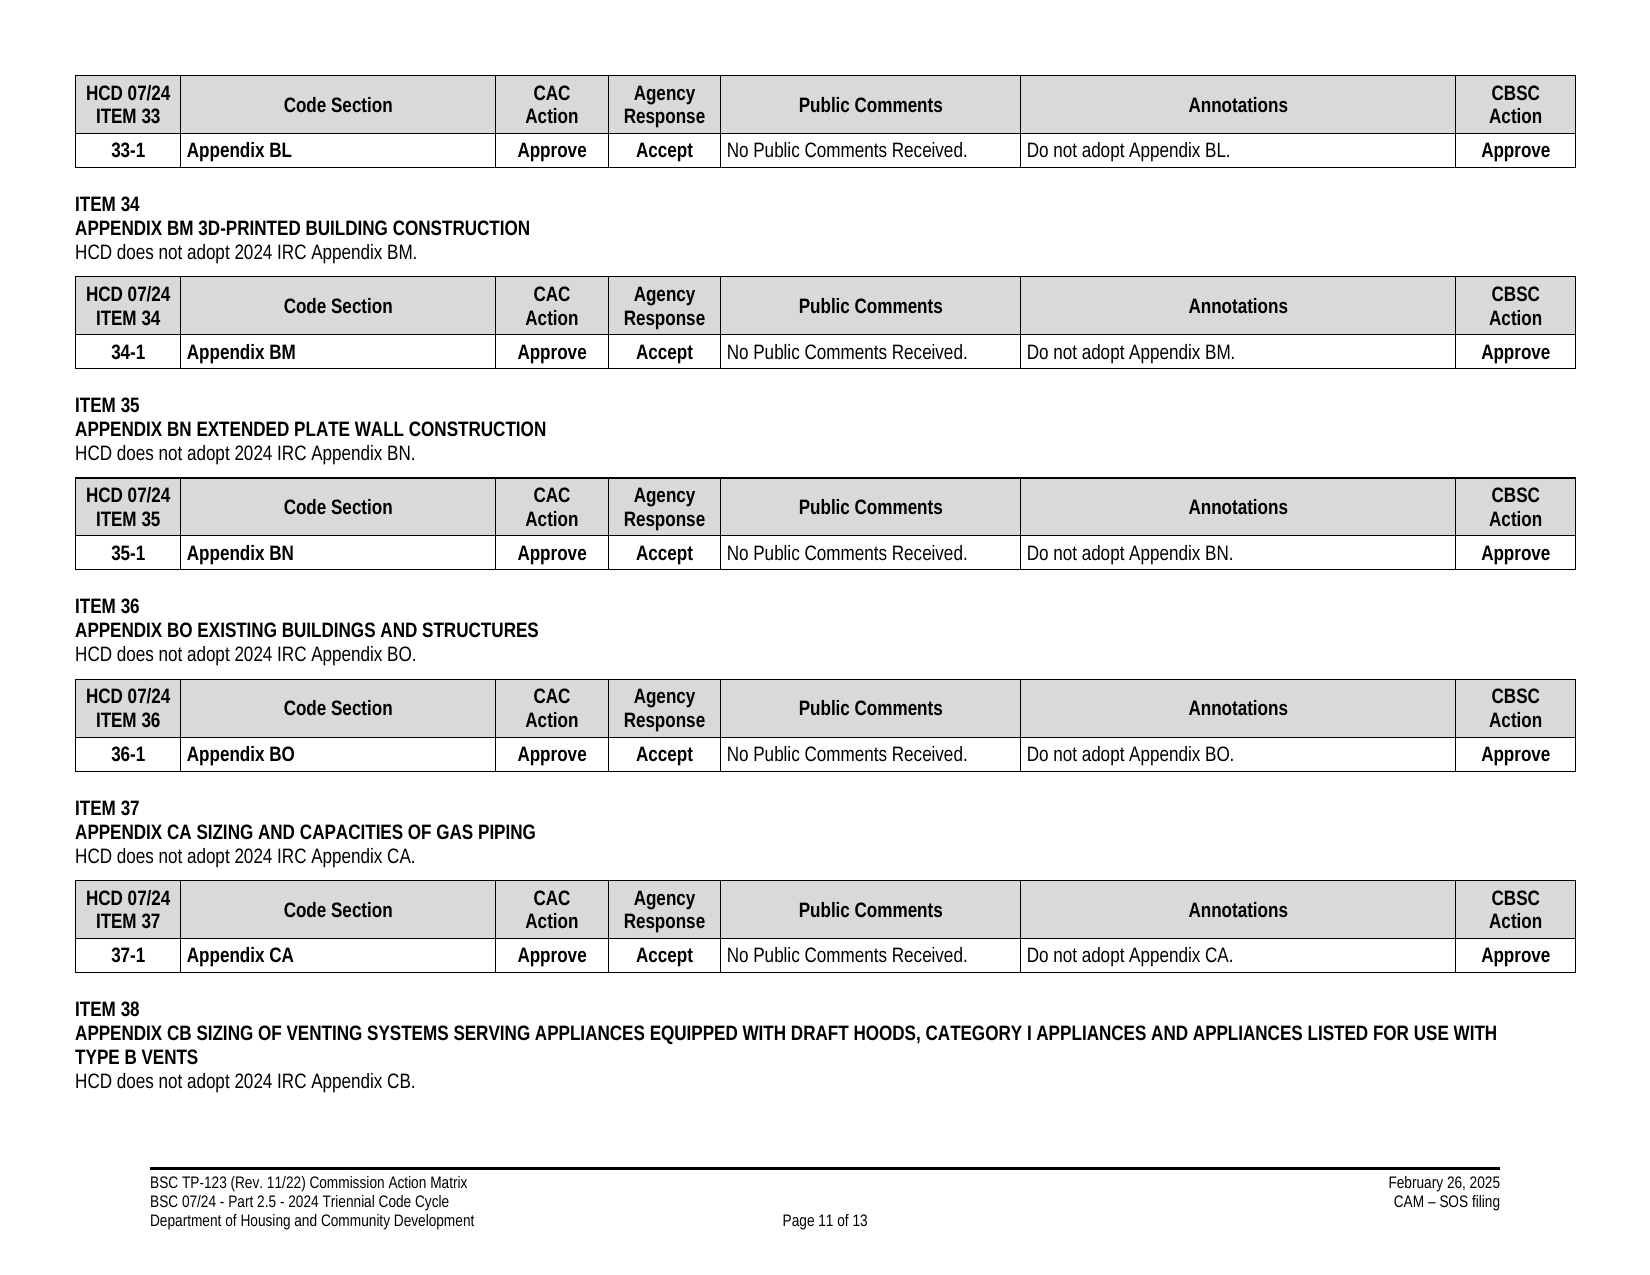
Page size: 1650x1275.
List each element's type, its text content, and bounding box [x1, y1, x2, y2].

table_cell Accept [609, 738, 720, 771]
table_header Annotations [1021, 479, 1455, 535]
text ITEM 36 APPENDIX BO EXISTING BUILDINGS AND STRUCTURES [75, 594, 1575, 642]
table_cell No Public Comments Received. [721, 335, 1020, 368]
table_cell Do not adopt Appendix BO. [1021, 738, 1455, 771]
table_header Code Section [181, 277, 495, 334]
table_cell Appendix BO [181, 738, 495, 771]
table_header CAC Action [496, 680, 608, 737]
text HCD does not adopt 2024 IRC Appendix BN. [75, 441, 1575, 465]
table_header CBSC Action [1456, 680, 1575, 737]
table_cell Approve [1456, 738, 1575, 771]
table_cell Do not adopt Appendix BN. [1021, 536, 1455, 569]
table_cell Accept [609, 536, 720, 569]
table_header Public Comments [721, 479, 1020, 535]
table_header Agency Response [609, 680, 720, 737]
table_header CBSC Action [1456, 881, 1575, 938]
table_header Code Section [181, 479, 495, 535]
table_header Agency Response [609, 277, 720, 334]
table_header CBSC Action [1456, 479, 1575, 535]
table_header Annotations [1021, 680, 1455, 737]
table_header HCD 07/24 ITEM 36 [76, 680, 180, 737]
table_header Public Comments [721, 881, 1020, 938]
text HCD does not adopt 2024 IRC Appendix CB. [75, 1069, 1575, 1093]
table_header HCD 07/24 ITEM 37 [76, 881, 180, 938]
table_cell Accept [609, 939, 720, 972]
table_cell Approve [496, 738, 608, 771]
table_cell No Public Comments Received. [721, 536, 1020, 569]
table_cell Approve [496, 939, 608, 972]
table_cell 37-1 [76, 939, 180, 972]
text HCD does not adopt 2024 IRC Appendix BM. [75, 240, 1575, 264]
table_cell Appendix CA [181, 939, 495, 972]
table_cell Approve [496, 335, 608, 368]
table_cell No Public Comments Received. [721, 939, 1020, 972]
table_header Public Comments [721, 76, 1020, 133]
text HCD does not adopt 2024 IRC Appendix BO. [75, 642, 1575, 666]
table_cell Do not adopt Appendix BL. [1021, 134, 1455, 167]
table_header HCD 07/24 ITEM 33 [76, 76, 180, 133]
table_header Annotations [1021, 76, 1455, 133]
table_header Agency Response [609, 881, 720, 938]
table_header CAC Action [496, 881, 608, 938]
text ITEM 35 APPENDIX BN EXTENDED PLATE WALL CONSTRUCTION [75, 393, 1575, 441]
table_cell Approve [496, 134, 608, 167]
table_cell 35-1 [76, 536, 180, 569]
table_cell 36-1 [76, 738, 180, 771]
table_header CBSC Action [1456, 277, 1575, 334]
table_cell 34-1 [76, 335, 180, 368]
table_cell Appendix BL [181, 134, 495, 167]
table_header Annotations [1021, 881, 1455, 938]
table_cell Do not adopt Appendix CA. [1021, 939, 1455, 972]
table_header HCD 07/24 ITEM 34 [76, 277, 180, 334]
table_cell Approve [1456, 134, 1575, 167]
table_header Code Section [181, 680, 495, 737]
table_header Code Section [181, 881, 495, 938]
table_header CAC Action [496, 479, 608, 535]
text HCD does not adopt 2024 IRC Appendix CA. [75, 843, 1575, 867]
table_header CBSC Action [1456, 76, 1575, 133]
text ITEM 38 APPENDIX CB SIZING OF VENTING SYSTEMS SERVING APPLIANCES EQUIPPED WITH DRAFT HOODS, CATEGORY I APPLIANCES AND APPLIANCES LISTED FOR USE WITH TYPE B VENTS [75, 997, 1575, 1069]
table_cell Appendix BM [181, 335, 495, 368]
table_cell Accept [609, 335, 720, 368]
table_cell Approve [496, 536, 608, 569]
table_cell Approve [1456, 536, 1575, 569]
table_header Agency Response [609, 479, 720, 535]
table_cell Accept [609, 134, 720, 167]
text ITEM 34 APPENDIX BM 3D-PRINTED BUILDING CONSTRUCTION [75, 192, 1575, 240]
table_header HCD 07/24 ITEM 35 [76, 479, 180, 535]
text ITEM 37 APPENDIX CA SIZING AND CAPACITIES OF GAS PIPING [75, 796, 1575, 843]
table_header Public Comments [721, 680, 1020, 737]
table_cell Appendix BN [181, 536, 495, 569]
table_cell Approve [1456, 939, 1575, 972]
table_header Public Comments [721, 277, 1020, 334]
table_header CAC Action [496, 277, 608, 334]
table_cell Do not adopt Appendix BM. [1021, 335, 1455, 368]
table_header CAC Action [496, 76, 608, 133]
table_cell No Public Comments Received. [721, 134, 1020, 167]
table_cell Approve [1456, 335, 1575, 368]
table_cell 33-1 [76, 134, 180, 167]
table_header Agency Response [609, 76, 720, 133]
table_header Annotations [1021, 277, 1455, 334]
table_header Code Section [181, 76, 495, 133]
table_cell No Public Comments Received. [721, 738, 1020, 771]
